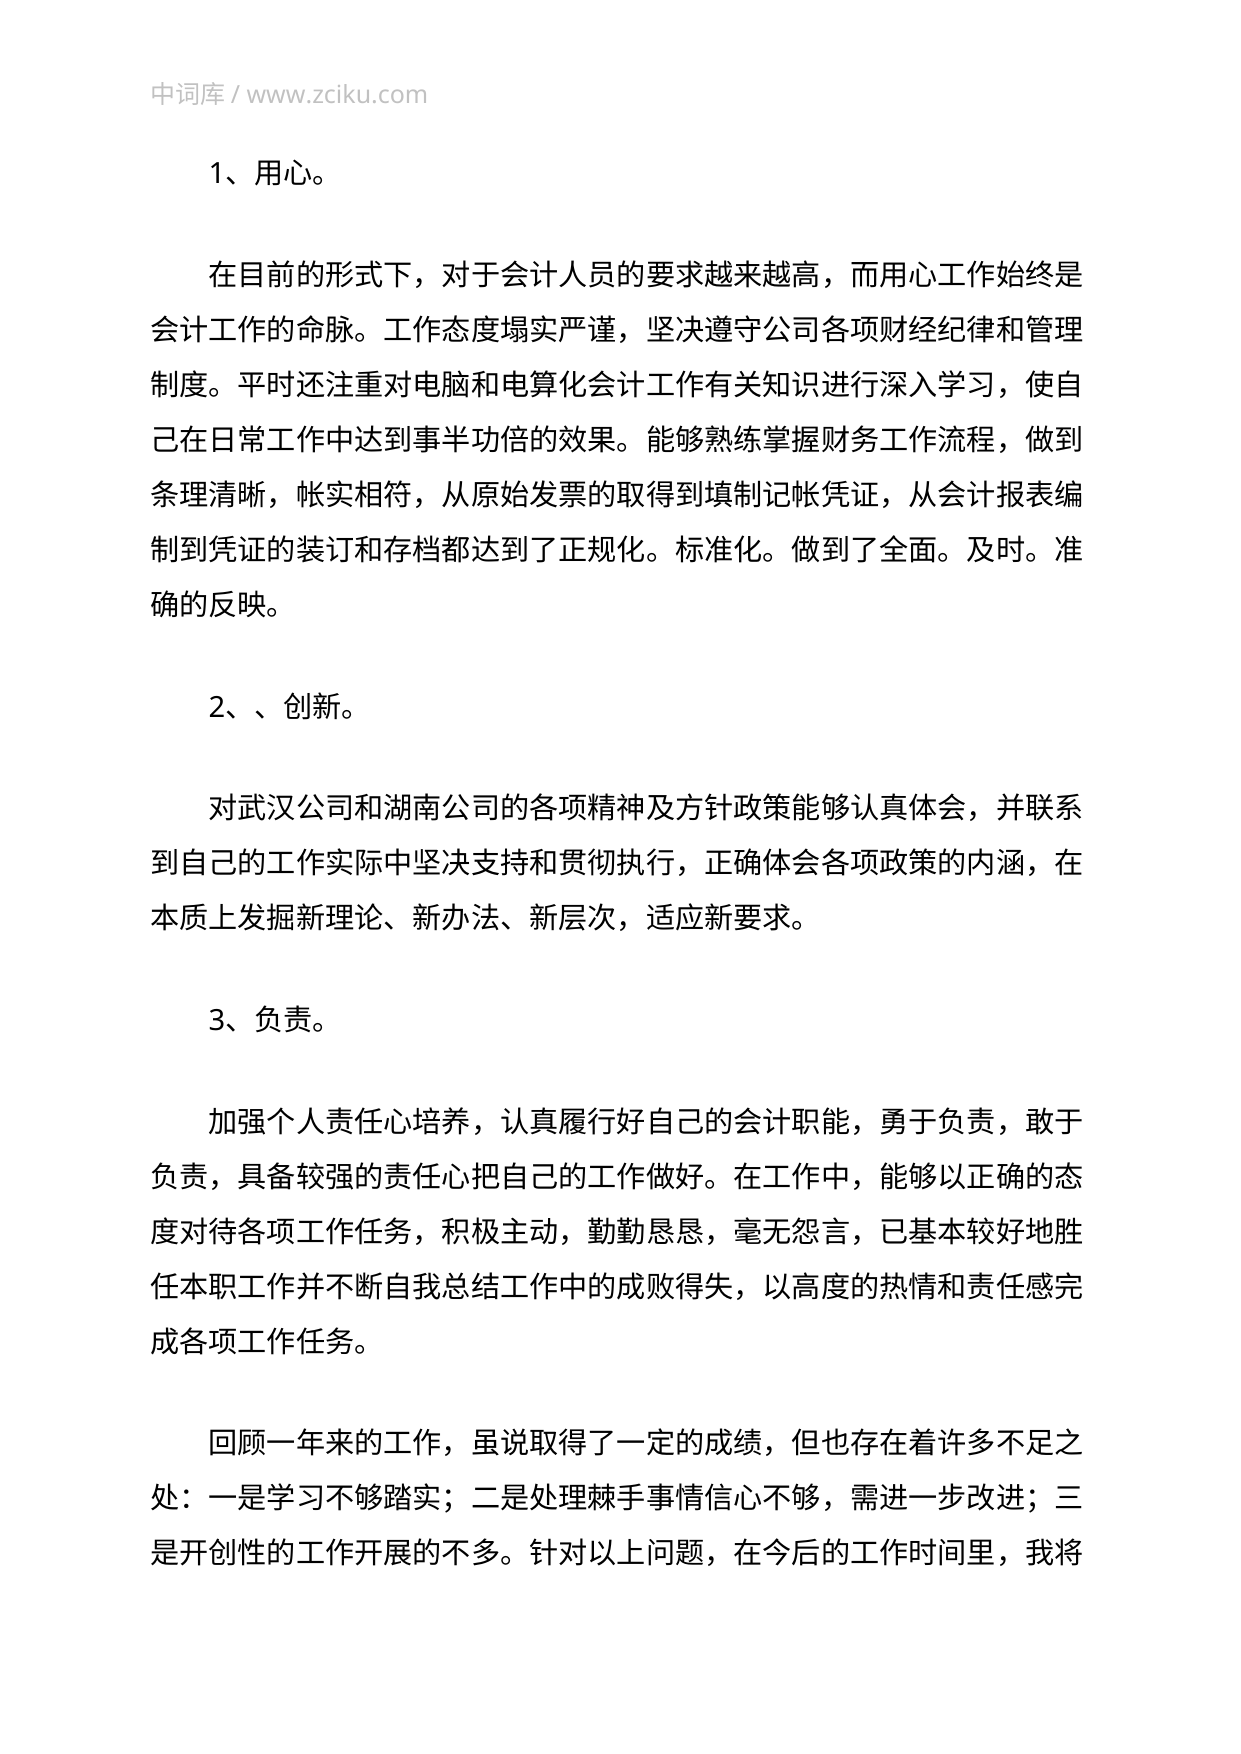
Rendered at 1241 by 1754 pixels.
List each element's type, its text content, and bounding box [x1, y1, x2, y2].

text 1、用心。 [150, 150, 1090, 192]
text 3、负责。 [150, 997, 1090, 1039]
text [150, 1420, 1090, 1572]
text 2、、创新。 [150, 683, 1090, 726]
text 加强个人责任心培养，认真履行好自己的会计职能，勇于负责，敢于负责，具备较强的责任心把自己的工作做好。在工作中，能够以正确的态度对待各项工作任务，积极主动，勤勤恳恳，毫无怨言，已基本较好地胜任本职工作并不断自我总结工作中的成败得失，以高度的热情和责任感完成各项工作任务。 [150, 1099, 1090, 1361]
text 在目前的形式下，对于会计人员的要求越来越高，而用心工作始终是会计工作的命脉。工作态度塌实严谨，坚决遵守公司各项财经纪律和管理制度。平时还注重对电脑和电算化会计工作有关知识进行深入学习，使自己在日常工作中达到事半功倍的效果。能够熟练掌握财务工作流程，做到条理清晰，帐实相符，从原始发票的取得到填制记帐凭证，从会计报表编制到凭证的装订和存档都达到了正规化。标准化。做到了全面。及时。准确的反映。 [150, 252, 1090, 624]
text 对武汉公司和湖南公司的各项精神及方针政策能够认真体会，并联系到自己的工作实际中坚决支持和贯彻执行，正确体会各项政策的内涵，在本质上发掘新理论、新办法、新层次，适应新要求。 [150, 785, 1090, 937]
